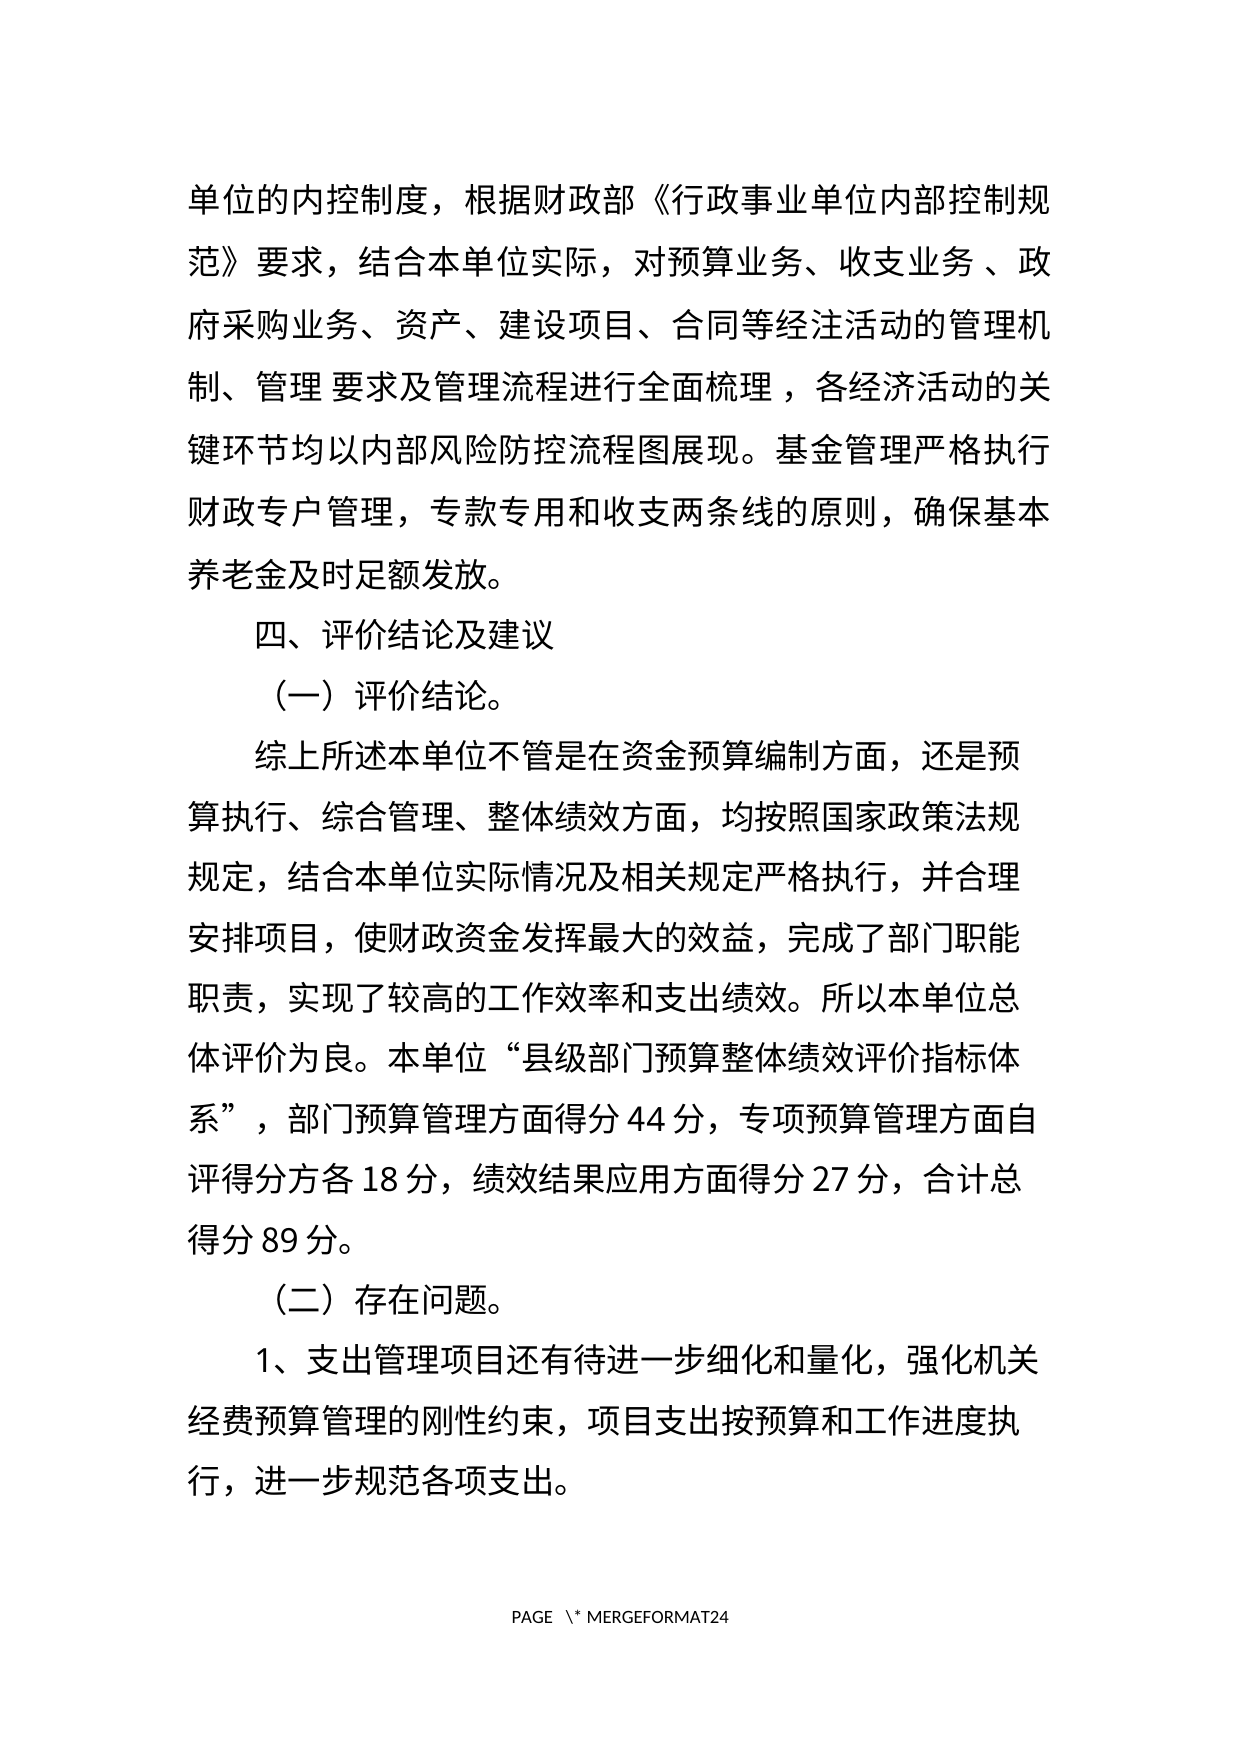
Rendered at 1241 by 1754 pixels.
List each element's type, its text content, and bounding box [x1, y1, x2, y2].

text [187, 162, 1053, 599]
text 四、评价结论及建议 [187, 599, 1053, 660]
text 1、支出管理项目还有待进一步细化和量化，强化机关经费预算管理的刚性约束，项目支出按预算和工作进度执行，进一步规范各项支出。 [187, 1324, 1053, 1506]
text （二）存在问题。 [187, 1264, 1053, 1324]
text 综上所述本单位不管是在资金预算编制方面，还是预算执行、综合管理、整体绩效方面，均按照国家政策法规规定，结合本单位实际情况及相关规定严格执行，并合理安排项目，使财政资金发挥最大的效益，完成了部门职能职责，实现了较高的工作效率和支出绩效。所以本单位总体评价为良。本单位“县级部门预算整体绩效评价指标体系”，部门预算管理方面得分44分，专项预算管理方面自评得分方各18分，绩效结果应用方面得分27分，合计总得分89分。 [187, 720, 1053, 1264]
text （一）评价结论。 [187, 660, 1053, 720]
